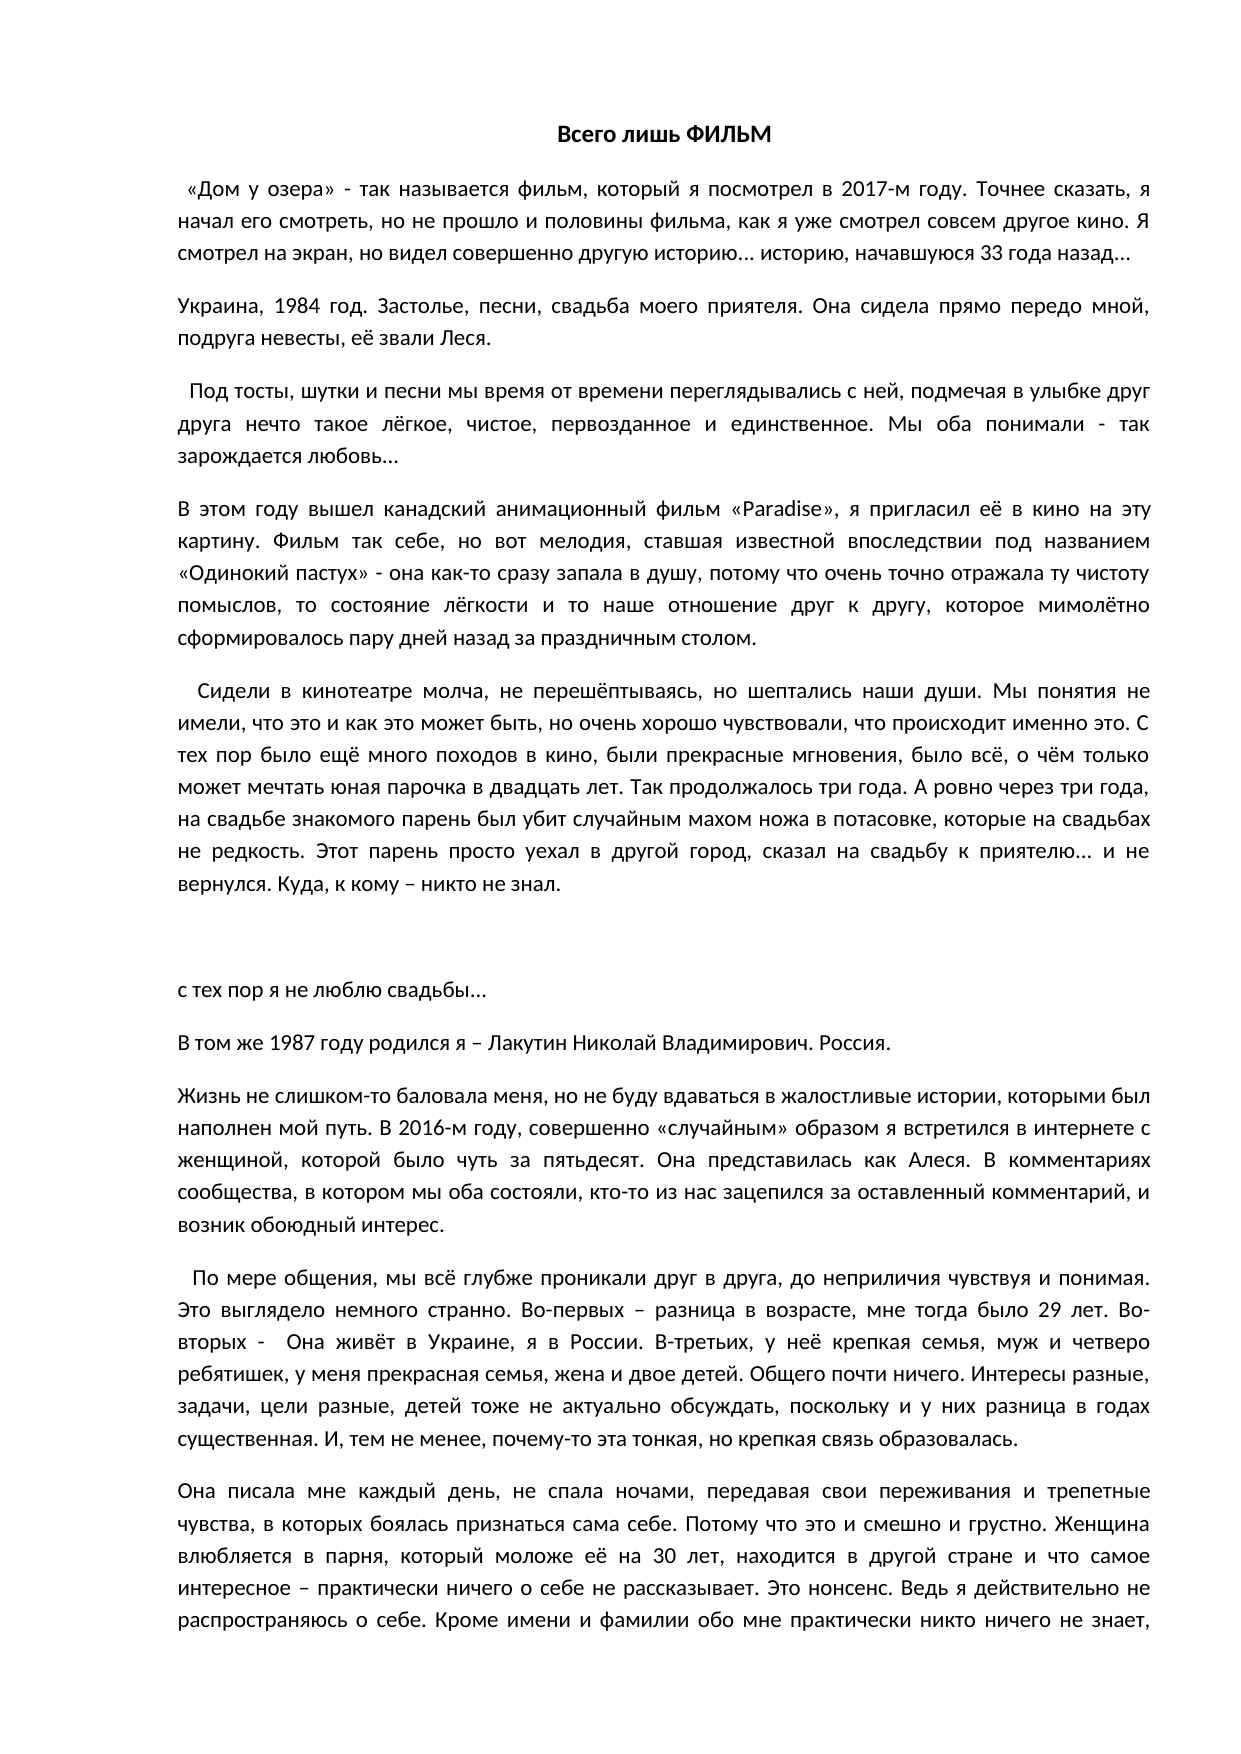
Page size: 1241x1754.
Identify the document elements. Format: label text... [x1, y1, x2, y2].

text Всего лишь ФИЛЬМ [177, 118, 1152, 149]
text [177, 1477, 1152, 1633]
text «Дом у озера» - так называется фильм, который я посмотрел в 2017-м году. Точнее сказать, я начал его смотреть, но не прошло и половины фильма, как я уже смотрел совсем другое кино. Я смотрел на экран, но видел совершенно другую историю... историю, начавшуюся 33 года назад... [177, 174, 1152, 266]
text По мере общения, мы всё глубже проникали друг в друга, до неприличия чувствуя и понимая. Это выглядело немного странно. Во-первых – разница в возрасте, мне тогда было 29 лет. Во-вторых - Она живёт в Украине, я в России. В-третьих, у неё крепкая семья, муж и четверо ребятишек, у меня прекрасная семья, жена и двое детей. Общего почти ничего. Интересы разные, задачи, цели разные, детей тоже не актуально обсуждать, поскольку и у них разница в годах существенная. И, тем не менее, почему-то эта тонкая, но крепкая связь образовалась. [177, 1263, 1152, 1452]
text Сидели в кинотеатре молча, не перешёптываясь, но шептались наши души. Мы понятия не имели, что это и как это может быть, но очень хорошо чувствовали, что происходит именно это. С тех пор было ещё много походов в кино, были прекрасные мгновения, было всё, о чём только может мечтать юная парочка в двадцать лет. Так продолжалось три года. А ровно через три года, на свадьбе знакомого парень был убит случайным махом ножа в потасовке, которые на свадьбах не редкость. Этот парень просто уехал в другой город, сказал на свадьбу к приятелю... и не вернулся. Куда, к кому – никто не знал. [177, 676, 1152, 897]
text В этом году вышел канадский анимационный фильм «Paradise», я пригласил её в кино на эту картину. Фильм так себе, но вот мелодия, ставшая известной впоследствии под названием «Одинокий пастух» - она как-то сразу запала в душу, потому что очень точно отражала ту чистоту помыслов, то состояние лёгкости и то наше отношение друг к другу, которое мимолётно сформировалось пару дней назад за праздничным столом. [177, 494, 1152, 651]
text Украина, 1984 год. Застолье, песни, свадьба моего приятеля. Она сидела прямо передо мной, подруга невесты, её звали Леся. [177, 291, 1152, 352]
text В том же 1987 году родился я – Лакутин Николай Владимирович. Россия. [177, 1028, 1152, 1056]
text с тех пор я не люблю свадьбы... [177, 975, 1152, 1003]
text Жизнь не слишком-то баловала меня, но не буду вдаваться в жалостливые истории, которыми был наполнен мой путь. В 2016-м году, совершенно «случайным» образом я встретился в интернете с женщиной, которой было чуть за пятьдесят. Она представилась как Алеся. В комментариях сообщества, в котором мы оба состояли, кто-то из нас зацепился за оставленный комментарий, и возник обоюдный интерес. [177, 1081, 1152, 1238]
text Под тосты, шутки и песни мы время от времени переглядывались с ней, подмечая в улыбке друг друга нечто такое лёгкое, чистое, первозданное и единственное. Мы оба понимали - так зарождается любовь... [177, 377, 1152, 469]
